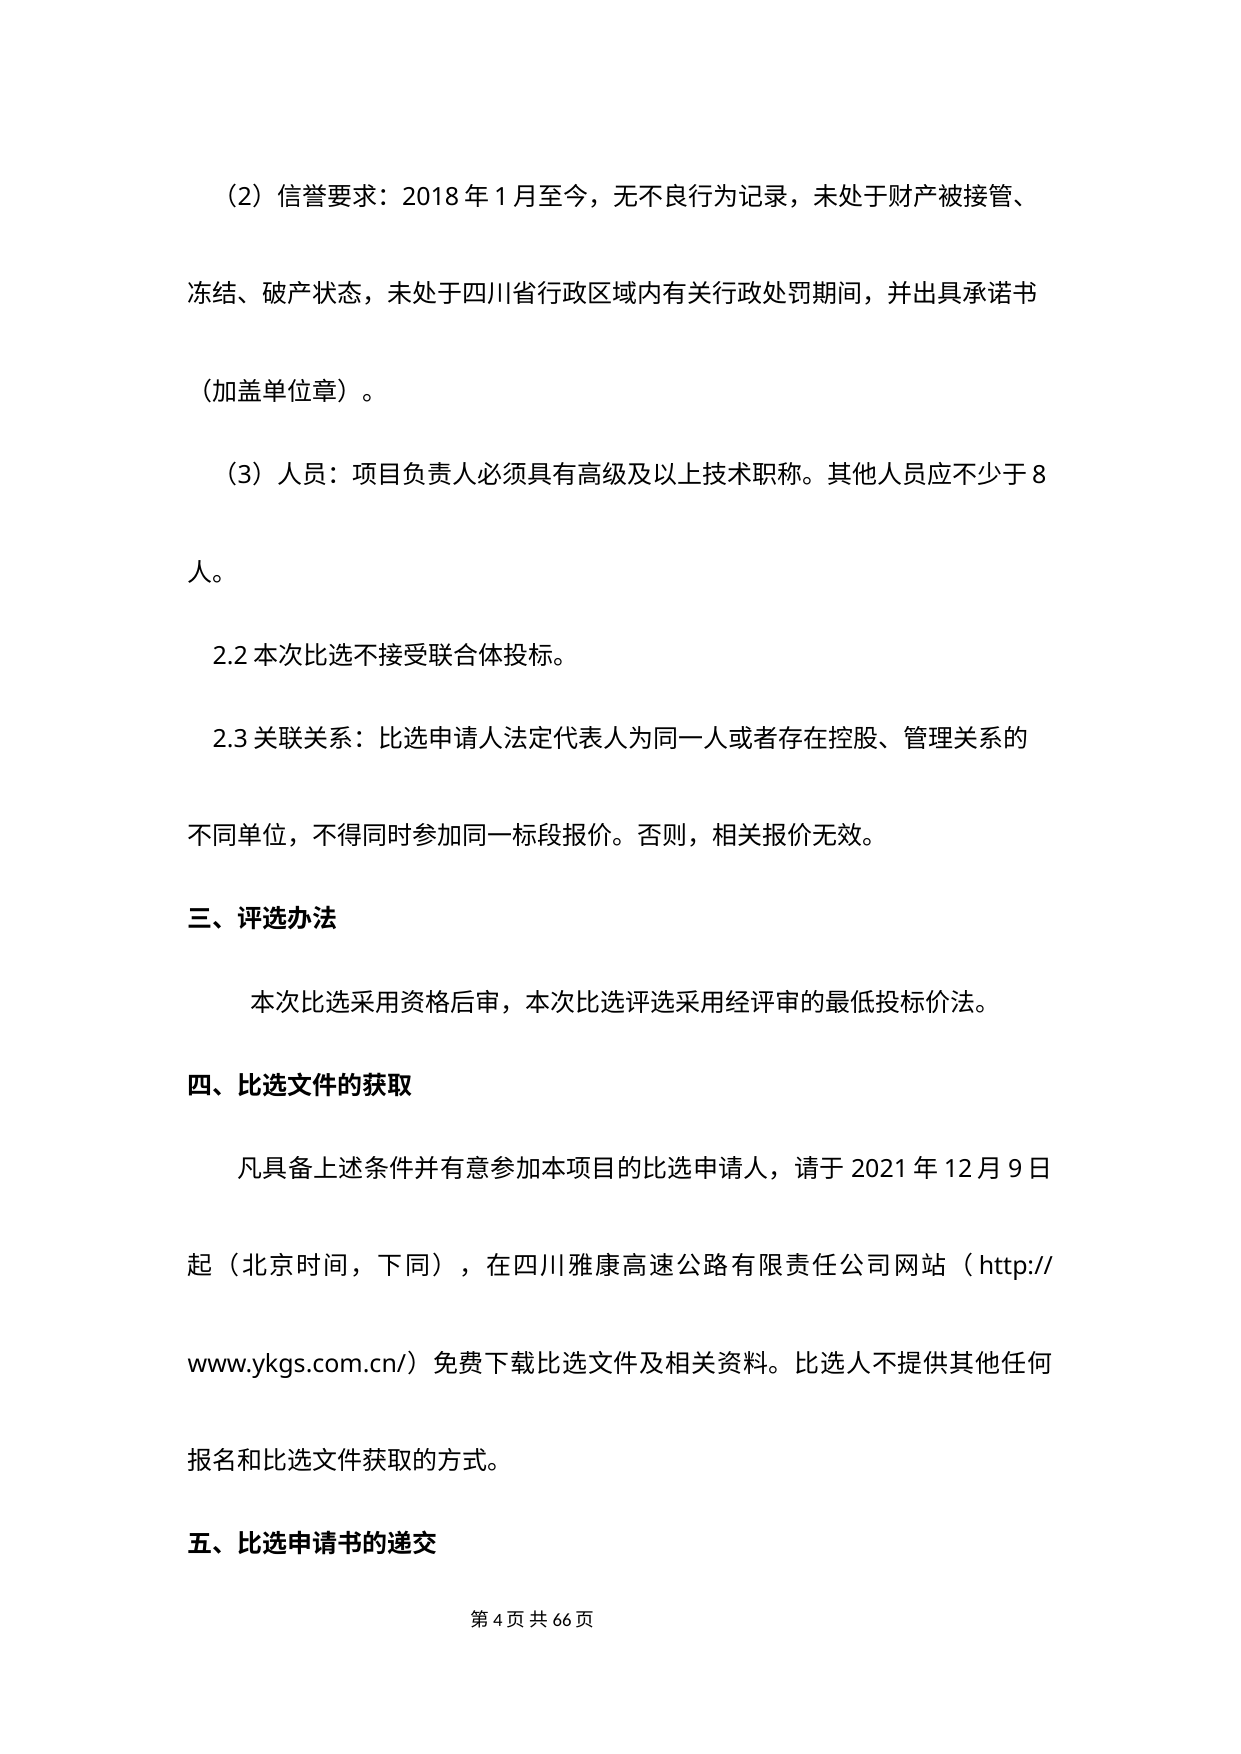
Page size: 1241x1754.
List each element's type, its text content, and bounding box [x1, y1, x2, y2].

text 2.2本次比选不接受联合体投标。 [187, 621, 1053, 686]
text 本次比选采用资格后审，本次比选评选采用经评审的最低投标价法。 [187, 968, 1053, 1033]
text 三、评选办法 [187, 884, 1053, 949]
text 2.3关联关系：比选申请人法定代表人为同一人或者存在控股、管理关系的不同单位，不得同时参加同一标段报价。否则，相关报价无效。 [187, 704, 1053, 866]
text （3）人员：项目负责人必须具有高级及以上技术职称。其他人员应不少于8人。 [187, 440, 1053, 603]
text （2）信誉要求：2018年1月至今，无不良行为记录，未处于财产被接管、冻结、破产状态，未处于四川省行政区域内有关行政处罚期间，并出具承诺书（加盖单位章）。 [187, 162, 1053, 422]
text 四、比选文件的获取 [187, 1051, 1053, 1116]
text 凡具备上述条件并有意参加本项目的比选申请人，请于2021年12月9日起（北京时间，下同），在四川雅康高速公路有限责任公司网站（http://www.ykgs.com.cn/）免费下载比选文件及相关资料。比选人不提供其他任何报名和比选文件获取的方式。 [187, 1134, 1053, 1491]
text 五、比选申请书的递交 [187, 1509, 1053, 1574]
